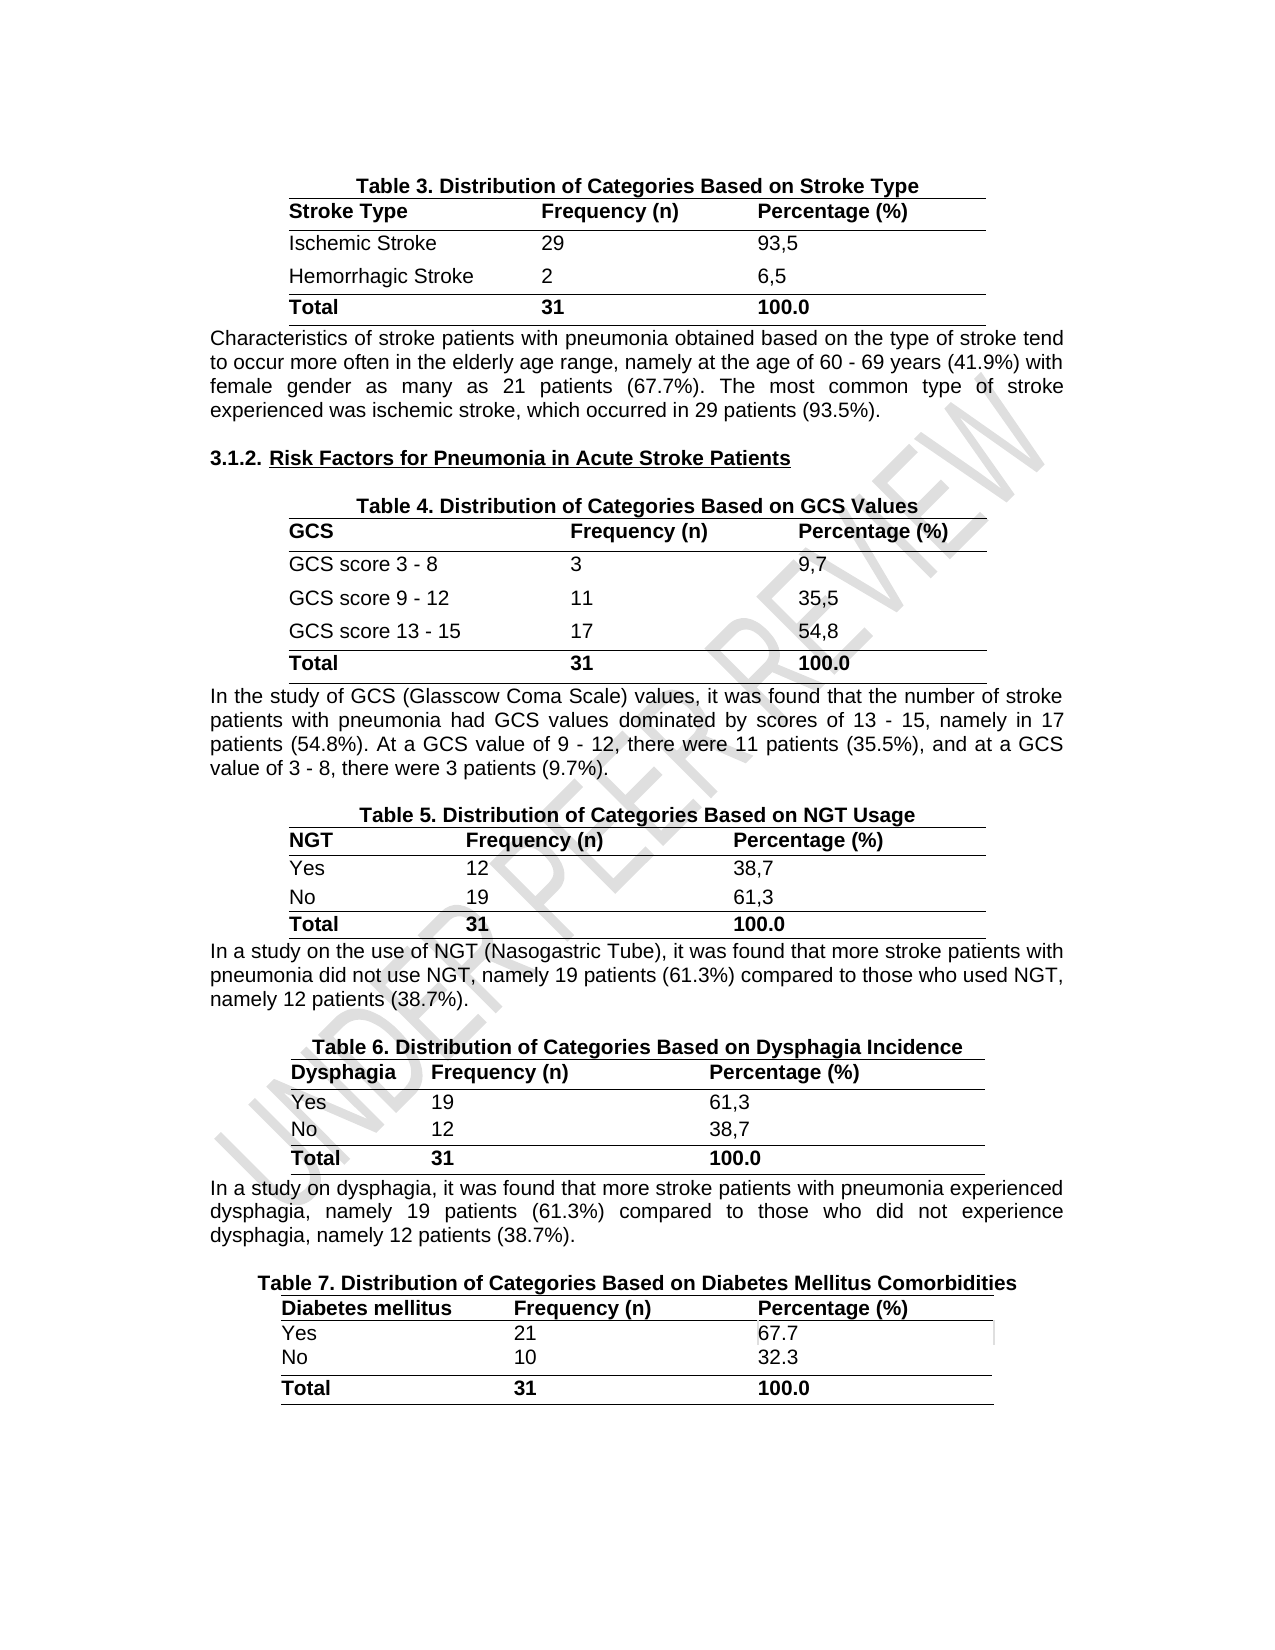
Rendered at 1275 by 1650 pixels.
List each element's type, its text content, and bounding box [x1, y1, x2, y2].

table_cell 12 [431, 1117, 709, 1145]
table_cell 100.0 [758, 295, 986, 325]
table_cell 10 [514, 1345, 758, 1374]
table_header Percentage (%) [758, 1296, 994, 1320]
table_cell 9,7 [798, 552, 987, 586]
table_cell Yes [289, 856, 466, 885]
text In a study on dysphagia, it was found that more stroke patients with pneumonia experienced dysphagia, namely 19 patients (61.3%) compared to those who did not experience dysphagia, namely 12 patients (38.7%). [210, 1175, 1065, 1247]
table_cell Ischemic Stroke [289, 231, 541, 264]
table_cell 38,7 [733, 856, 986, 885]
table_cell 12 [466, 856, 733, 885]
table_cell 38,7 [709, 1117, 984, 1145]
table_cell 100.0 [798, 651, 987, 682]
table_cell 100.0 [709, 1146, 984, 1174]
table_cell No [291, 1117, 431, 1145]
text Characteristics of stroke patients with pneumonia obtained based on the type of stroke tend to occur more often in the elderly age range, namely at the age of 60 - 69 years (41.9%) with female gender as many as 21 patients (67.7%). The most common type of stroke experienced was ischemic stroke, which occurred in 29 patients (93.5%). [210, 326, 1065, 422]
table_cell 29 [541, 231, 757, 264]
table_cell 32.3 [758, 1345, 994, 1374]
table_cell 100.0 [733, 912, 986, 938]
table_cell No [289, 885, 466, 911]
table_cell 6,5 [758, 264, 986, 294]
text In a study on the use of NGT (Nasogastric Tube), it was found that more stroke patients with pneumonia did not use NGT, namely 19 patients (61.3%) compared to those who used NGT, namely 12 patients (38.7%). [210, 939, 1065, 1011]
table_cell Yes [291, 1090, 431, 1117]
text Table 5. Distribution of Categories Based on NGT Usage [210, 803, 1065, 827]
table_cell Total [289, 651, 570, 682]
table_header Frequency (n) [570, 519, 798, 551]
table_cell 3 [570, 552, 798, 586]
table_cell 61,3 [709, 1090, 984, 1117]
table_cell 31 [466, 912, 733, 938]
table_cell 100.0 [758, 1375, 994, 1403]
table_header Percentage (%) [733, 828, 986, 855]
table_cell 31 [541, 295, 757, 325]
text In the study of GCS (Glasscow Coma Scale) values, it was found that the number of stroke patients with pneumonia had GCS values ​​dominated by scores of 13 - 15, namely in 17 patients (54.8%). At a GCS value of 9 - 12, there were 11 patients (35.5%), and at a GCS value of 3 - 8, there were 3 patients (9.7%). [210, 683, 1065, 779]
table_cell 67.7 [759, 1321, 993, 1345]
table_cell Total [289, 295, 541, 325]
table_cell Hemorrhagic Stroke [289, 264, 541, 294]
table_header Diabetes mellitus [281, 1296, 513, 1320]
text Table 4. Distribution of Categories Based on GCS Values [210, 494, 1065, 518]
table_cell 2 [541, 264, 757, 294]
table_header NGT [289, 828, 466, 855]
table_cell GCS score 13 - 15 [289, 619, 570, 650]
table_header Percentage (%) [709, 1060, 984, 1089]
table_cell 11 [570, 586, 798, 619]
table_cell GCS score 3 - 8 [289, 552, 570, 586]
table_cell 17 [570, 619, 798, 650]
table_header Frequency (n) [514, 1296, 758, 1320]
table_cell 31 [431, 1146, 709, 1174]
table_header Frequency (n) [541, 199, 757, 230]
table_cell 54,8 [798, 619, 987, 650]
table_header GCS [289, 519, 570, 551]
table_cell GCS score 9 - 12 [289, 586, 570, 619]
table_cell Total [281, 1376, 513, 1403]
table_cell Total [289, 912, 466, 938]
table_cell 19 [466, 885, 733, 911]
table_cell 31 [514, 1376, 758, 1403]
table_header Stroke Type [289, 199, 541, 230]
table_cell Yes [281, 1321, 513, 1345]
table_cell No [281, 1345, 513, 1374]
table_header Percentage (%) [798, 519, 987, 551]
text Table 3. Distribution of Categories Based on Stroke Type [210, 174, 1065, 198]
table_cell 93,5 [758, 231, 986, 264]
table_cell Total [291, 1146, 431, 1174]
table_header Dysphagia [291, 1060, 431, 1089]
text Table 6. Distribution of Categories Based on Dysphagia Incidence [210, 1035, 1065, 1059]
table_header Percentage (%) [758, 199, 986, 230]
table_cell 19 [431, 1090, 709, 1117]
table_cell 61,3 [733, 885, 986, 911]
table_cell 21 [514, 1321, 757, 1345]
list Risk Factors for Pneumonia in Acute Stroke Patients [210, 446, 1065, 470]
table_cell 31 [570, 651, 798, 682]
table_header Frequency (n) [466, 828, 733, 855]
table_cell 35,5 [798, 586, 987, 619]
text Table 7. Distribution of Categories Based on Diabetes Mellitus Comorbidities [210, 1271, 1065, 1295]
table_header Frequency (n) [431, 1060, 709, 1089]
